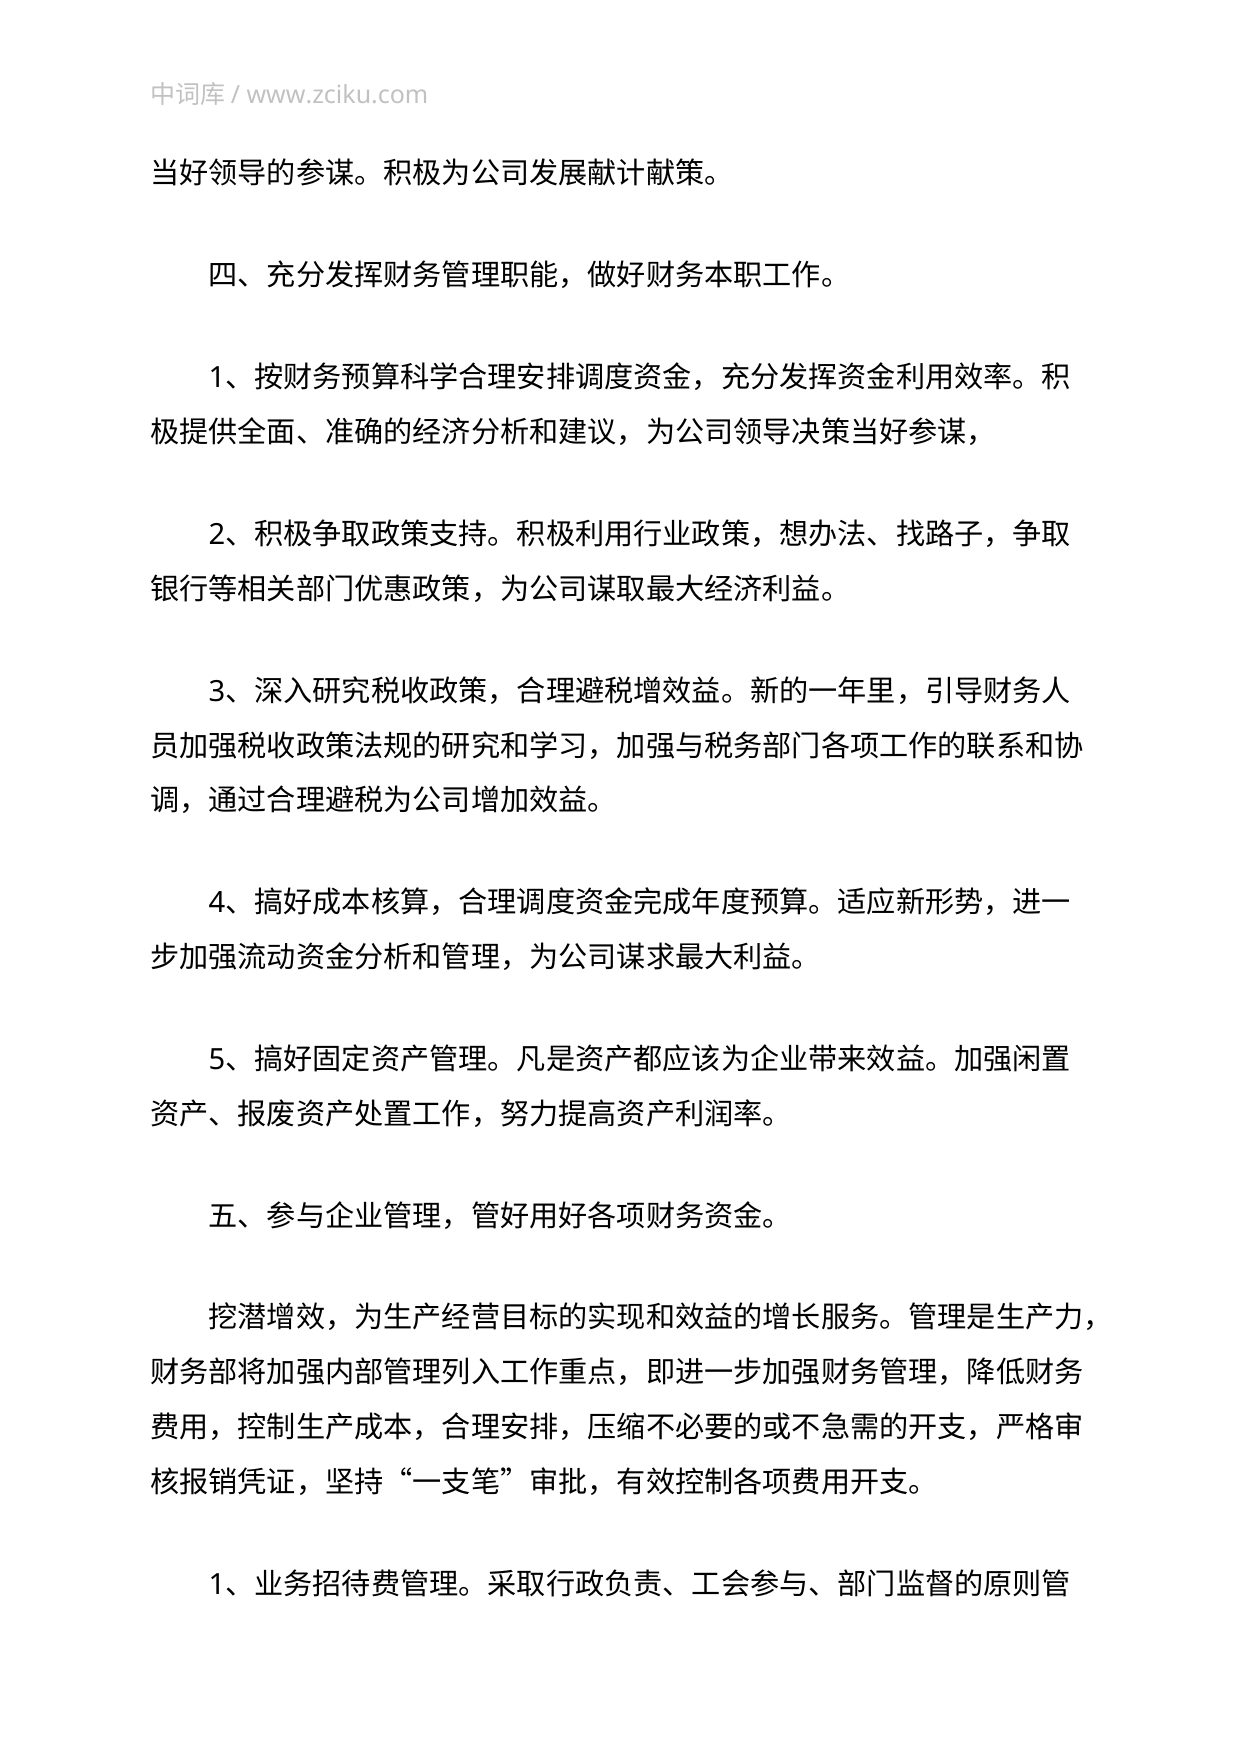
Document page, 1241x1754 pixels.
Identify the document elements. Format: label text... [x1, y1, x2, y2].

text 四、充分发挥财务管理职能，做好财务本职工作。 [150, 252, 1090, 294]
text 5、搞好固定资产管理。凡是资产都应该为企业带来效益。加强闲置资产、报废资产处置工作，努力提高资产利润率。 [150, 1036, 1090, 1133]
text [150, 150, 1090, 192]
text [150, 1561, 1090, 1603]
text 2、积极争取政策支持。积极利用行业政策，想办法、找路子，争取银行等相关部门优惠政策，为公司谋取最大经济利益。 [150, 510, 1090, 608]
text 1、按财务预算科学合理安排调度资金，充分发挥资金利用效率。积极提供全面、准确的经济分析和建议，为公司领导决策当好参谋， [150, 353, 1090, 451]
text 3、深入研究税收政策，合理避税增效益。新的一年里，引导财务人员加强税收政策法规的研究和学习，加强与税务部门各项工作的联系和协调，通过合理避税为公司增加效益。 [150, 667, 1090, 819]
text 4、搞好成本核算，合理调度资金完成年度预算。适应新形势，进一步加强流动资金分析和管理，为公司谋求最大利益。 [150, 879, 1090, 976]
text 挖潜增效，为生产经营目标的实现和效益的增长服务。管理是生产力，财务部将加强内部管理列入工作重点，即进一步加强财务管理，降低财务费用，控制生产成本，合理安排，压缩不必要的或不急需的开支，严格审核报销凭证，坚持“一支笔”审批，有效控制各项费用开支。 [150, 1294, 1090, 1501]
text 五、参与企业管理，管好用好各项财务资金。 [150, 1192, 1090, 1234]
